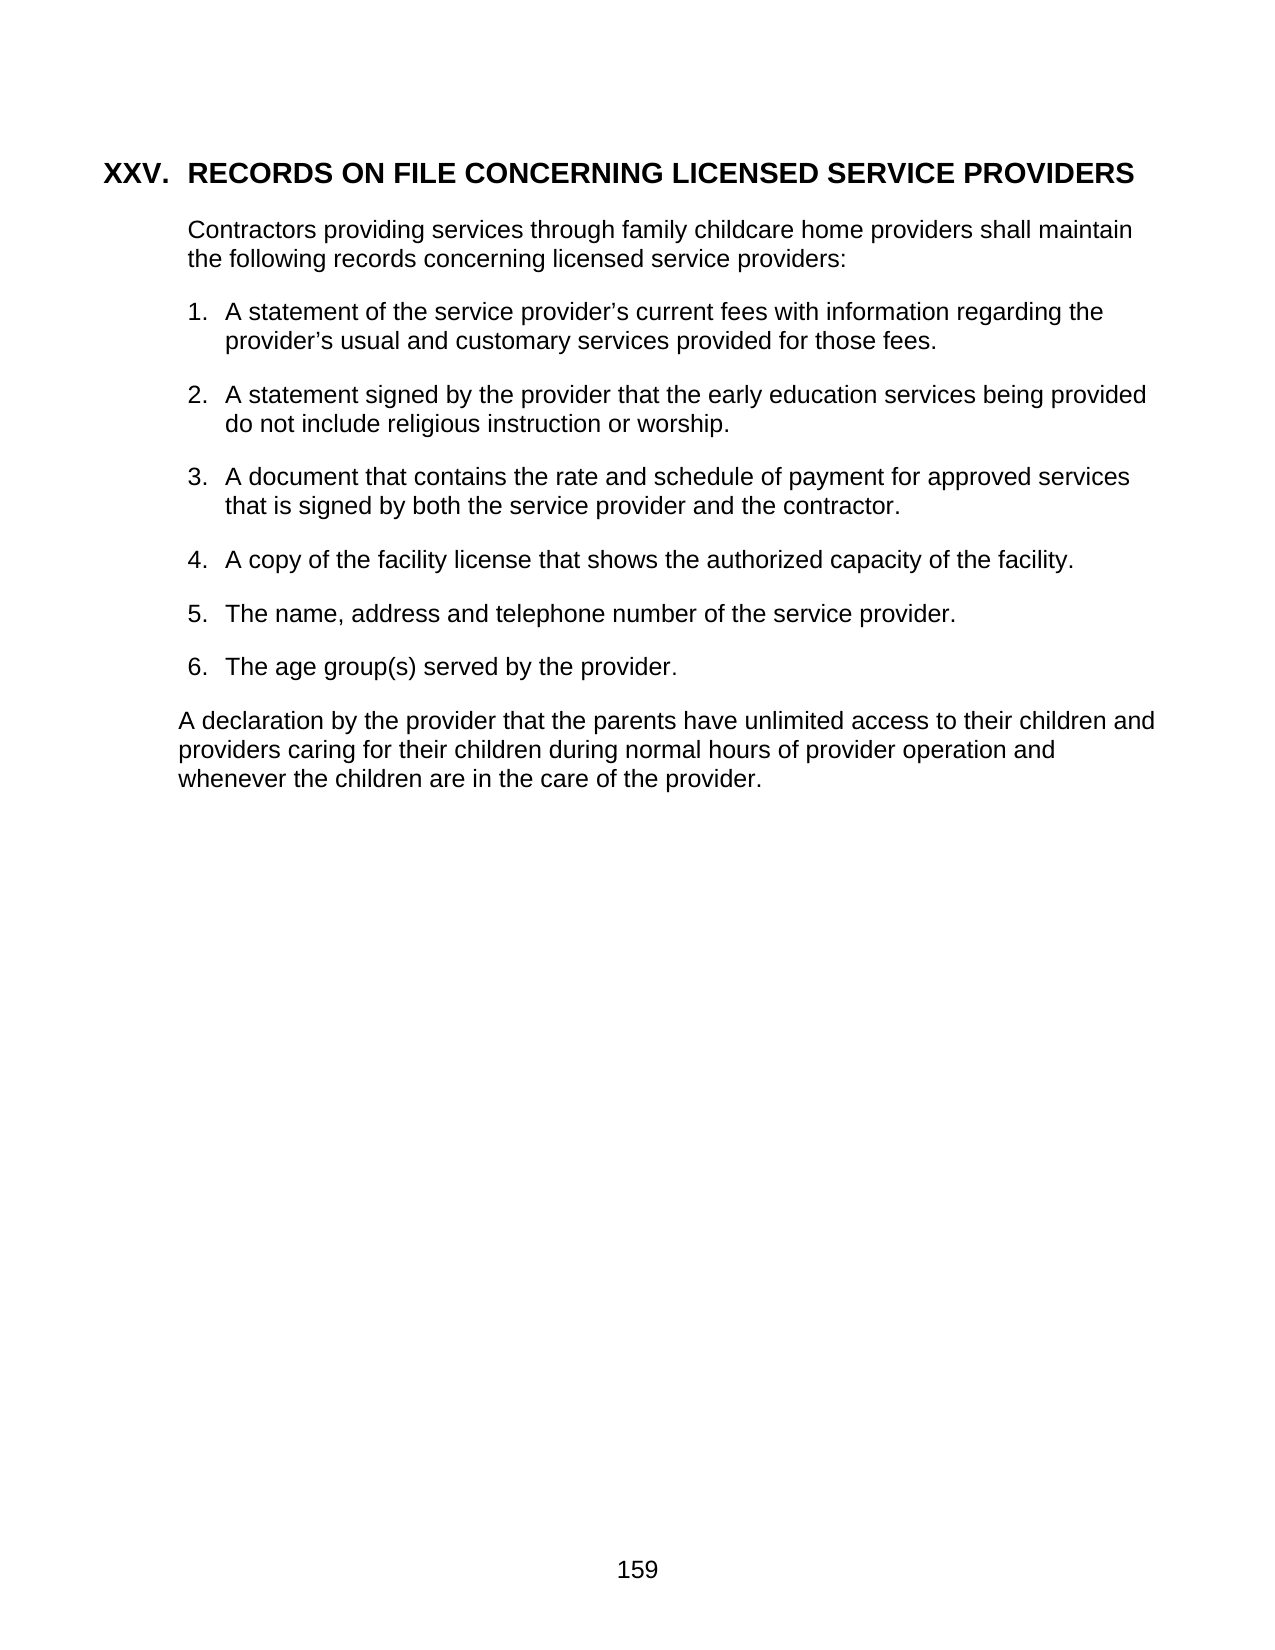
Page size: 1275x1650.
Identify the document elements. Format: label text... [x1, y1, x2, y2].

list A statement signed by the provider that the early education services being provided do not include religious instruction or worship. [187, 380, 1162, 437]
text Contractors providing services through family childcare home providers shall maintain the following records concerning licensed service providers: [187, 215, 1162, 272]
list The name, address and telephone number of the service provider. [187, 598, 1162, 627]
subtitle XXV. RECORDS ON FILE CONCERNING LICENSED SERVICE PROVIDERS [103, 156, 1162, 190]
list A copy of the facility license that shows the authorized capacity of the facility. [187, 545, 1162, 573]
text A declaration by the provider that the parents have unlimited access to their children and providers caring for their children during normal hours of provider operation and whenever the children are in the care of the provider. [178, 706, 1162, 792]
list A document that contains the rate and schedule of payment for approved services that is signed by both the service provider and the contractor. [187, 462, 1162, 520]
list The age group(s) served by the provider. [187, 652, 1162, 681]
list A statement of the service provider’s current fees with information regarding the provider’s usual and customary services provided for those fees. [187, 297, 1162, 355]
